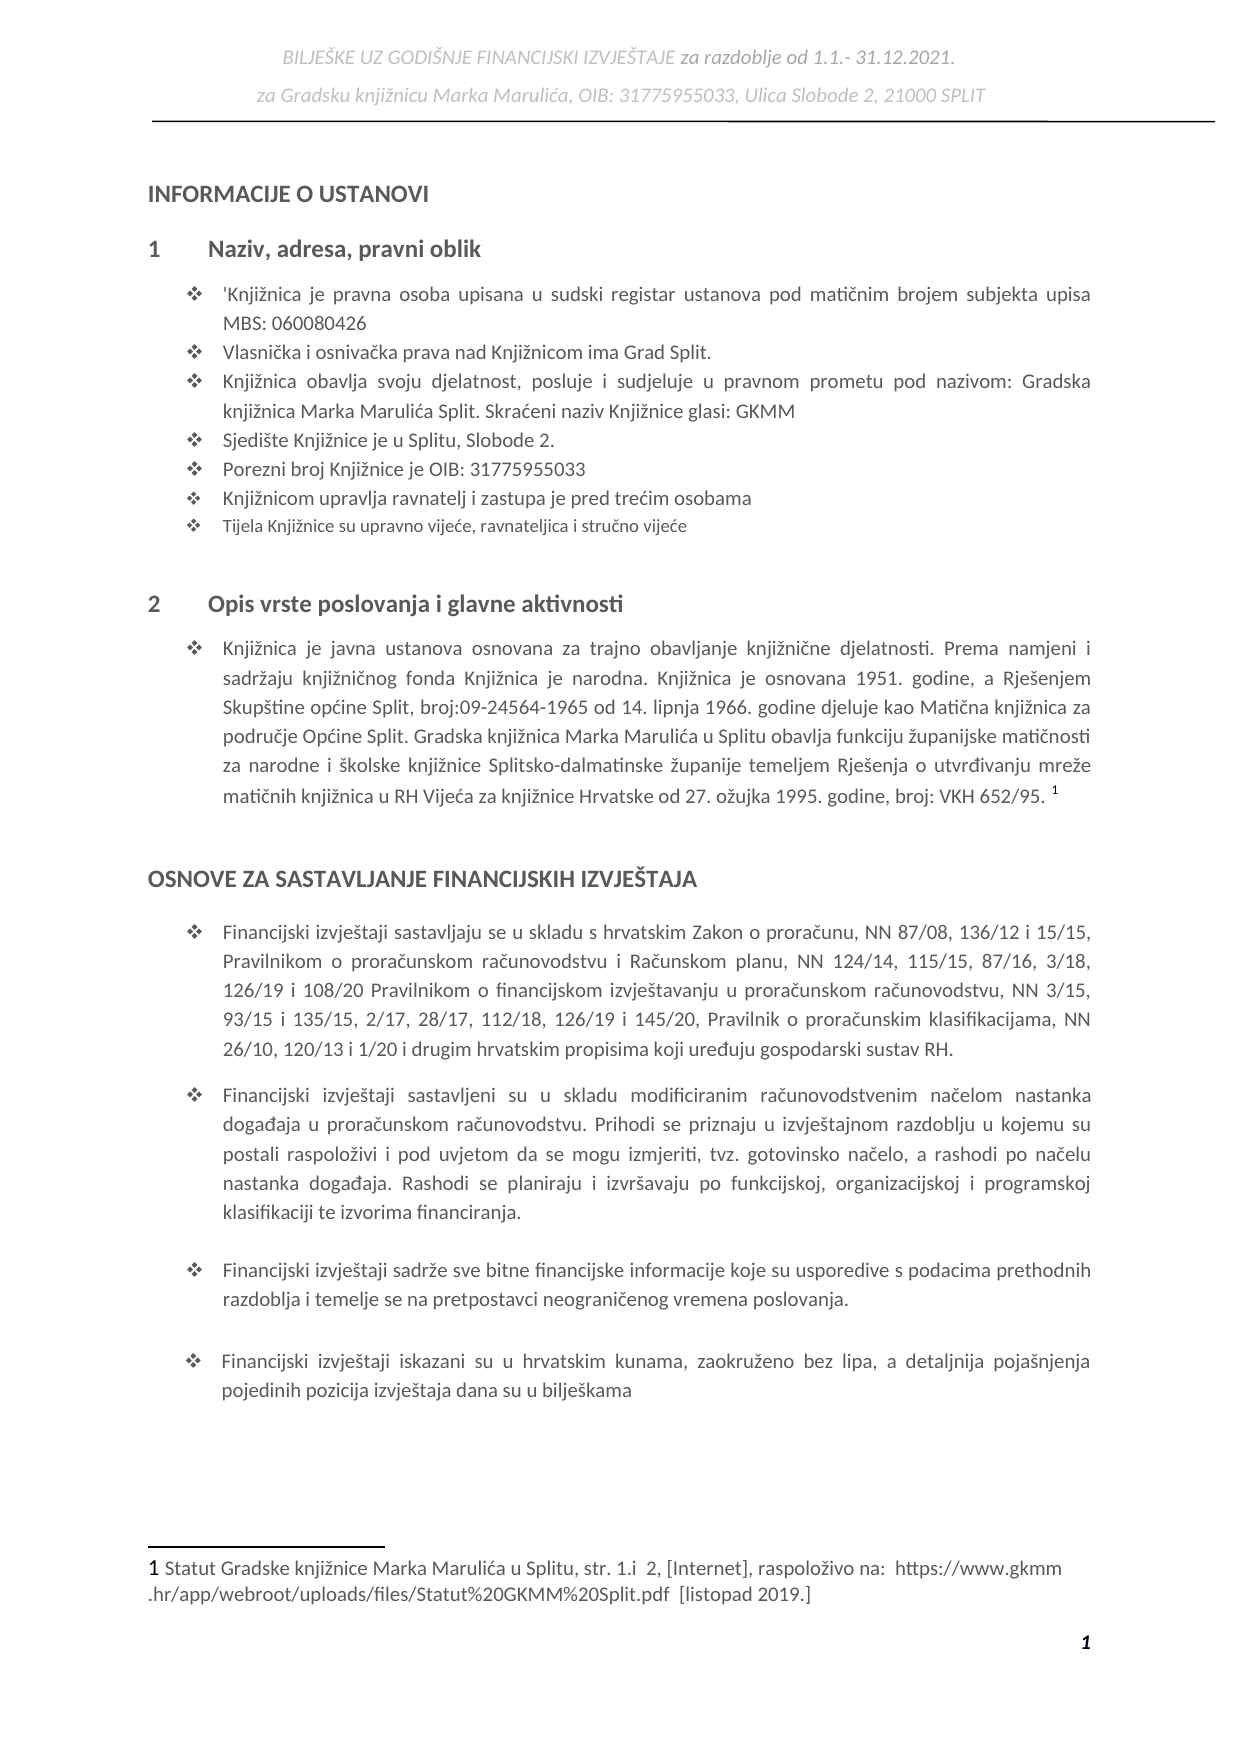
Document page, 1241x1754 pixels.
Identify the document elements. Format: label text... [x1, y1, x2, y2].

list Knjižnica obavlja svoju djelatnost, posluje i sudjeluje u pravnom prometu pod nazivom: Gradska knjižnica Marka Marulića Split. Skraćeni naziv Knjižnice glasi: GKMM [185, 369, 1093, 423]
list Financijski izvještaji sadrže sve bitne financijske informacije koje su usporedive s podacima prethodnih razdoblja i temelje se na pretpostavci neograničenog vremena poslovanja. [185, 1257, 1093, 1312]
list Financijski izvještaji iskazani su u hrvatskim kunama, zaokruženo bez lipa, a detaljnija pojašnjenja pojedinih pozicija izvještaja dana su u bilješkama [184, 1348, 1093, 1402]
list Tijela Knjižnice su upravno vijeće, ravnateljica i stručno vijeće [185, 514, 1093, 537]
list Porezni broj Knjižnice je OIB: 31775955033 [185, 456, 1093, 482]
list Financijski izvještaji sastavljeni su u skladu modificiranim računovodstvenim načelom nastanka događaja u proračunskom računovodstvu. Prihodi se priznaju u izvještajnom razdoblju u kojemu su postali raspoloživi i pod uvjetom da se mogu izmjeriti, tvz. gotovinsko načelo, a rashodi po načelu nastanka događaja. Rashodi se planiraju i izvršavaju po funkcijskoj, organizacijskoj i programskoj klasifikaciji te izvorima financiranja. [185, 1082, 1093, 1224]
subtitle Opis vrste poslovanja i glavne aktivnosti [148, 588, 1093, 618]
list Knjižnica je javna ustanova osnovana za trajno obavljanje knjižnične djelatnosti. Prema namjeni i sadržaju knjižničnog fonda Knjižnica je narodna. Knjižnica je osnovana 1951. godine, a Rješenjem Skupštine općine Split, broj:09-24564-1965 od 14. lipnja 1966. godine djeluje kao Matična knjižnica za područje Općine Split. Gradska knjižnica Marka Marulića u Splitu obavlja funkciju županijske matičnosti za narodne i školske knjižnice Splitsko-dalmatinske županije temeljem Rješenja o utvrđivanju mreže matičnih knjižnica u RH Vijeća za knjižnice Hrvatske od 27. ožujka 1995. godine, broj: VKH 652/95. [185, 636, 1093, 809]
list Knjižnicom upravlja ravnatelj i zastupa je pred trećim osobama [185, 485, 1093, 511]
subtitle Naziv, adresa, pravni oblik [148, 234, 1093, 264]
subtitle INFORMACIJE O USTANOVI [148, 178, 1093, 209]
list Sjedište Knjižnice je u Splitu, Slobode 2. [185, 427, 1093, 452]
subtitle OSNOVE ZA SASTAVLJANJE FINANCIJSKIH IZVJEŠTAJA [148, 863, 1093, 894]
list Financijski izvještaji sastavljaju se u skladu s hrvatskim Zakon o proračunu, NN 87/08, 136/12 i 15/15, Pravilnikom o proračunskom računovodstvu i Računskom planu, NN 124/14, 115/15, 87/16, 3/18, 126/19 i 108/20 Pravilnikom o financijskom izvještavanju u proračunskom računovodstvu, NN 3/15, 93/15 i 135/15, 2/17, 28/17, 112/18, 126/19 i 145/20, Pravilnik o proračunskim klasifikacijama, NN 26/10, 120/13 i 1/20 i drugim hrvatskim propisima koji uređuju gospodarski sustav RH. [185, 919, 1093, 1061]
list Vlasnička i osnivačka prava nad Knjižnicom ima Grad Split. [185, 339, 1093, 365]
list 'Knjižnica je pravna osoba upisana u sudski registar ustanova pod matičnim brojem subjekta upisa MBS: 060080426 [185, 281, 1093, 336]
